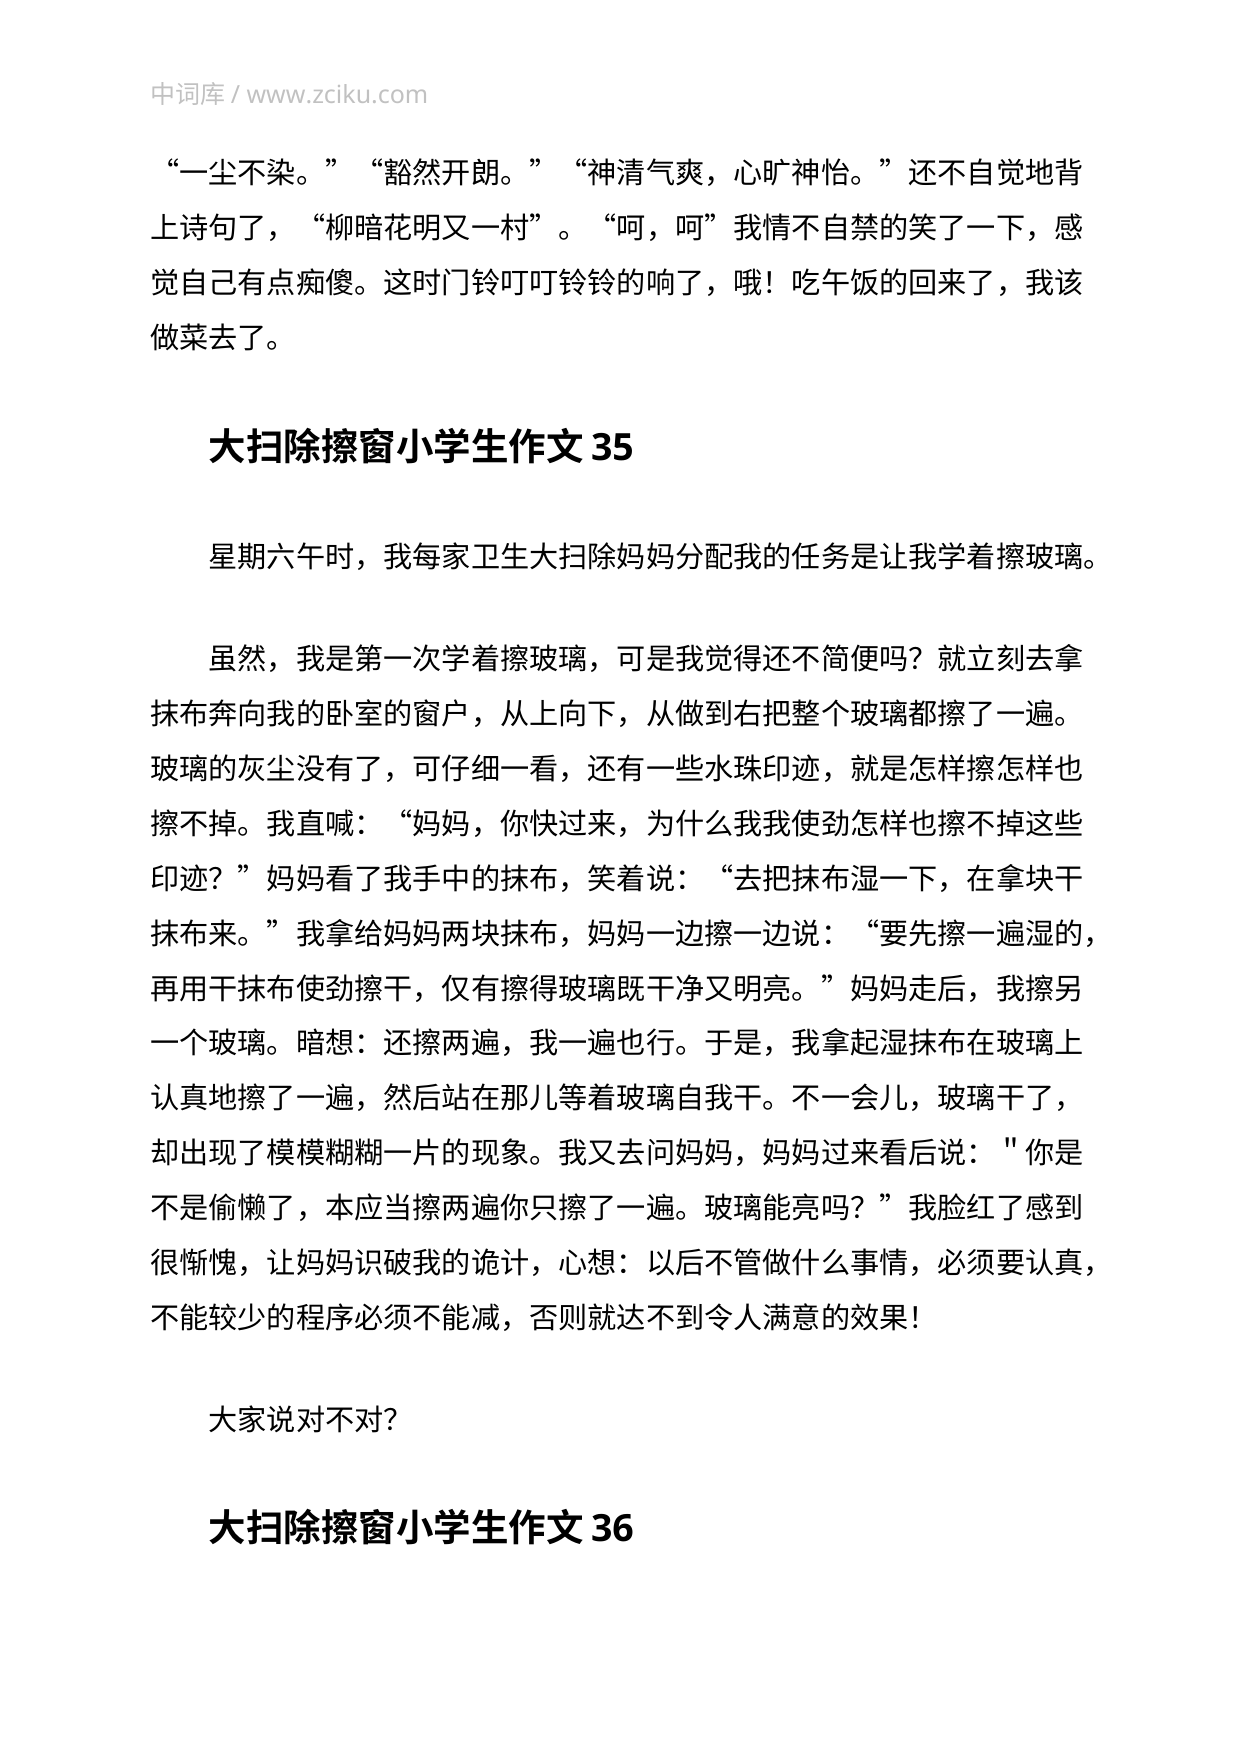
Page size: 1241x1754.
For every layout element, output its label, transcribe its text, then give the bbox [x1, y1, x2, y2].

text 大扫除擦窗小学生作文35 [150, 416, 1090, 471]
text 虽然，我是第一次学着擦玻璃，可是我觉得还不简便吗？就立刻去拿抹布奔向我的卧室的窗户，从上向下，从做到右把整个玻璃都擦了一遍。玻璃的灰尘没有了，可仔细一看，还有一些水珠印迹，就是怎样擦怎样也擦不掉。我直喊：“妈妈，你快过来，为什么我我使劲怎样也擦不掉这些印迹？”妈妈看了我手中的抹布，笑着说：“去把抹布湿一下，在拿块干抹布来。”我拿给妈妈两块抹布，妈妈一边擦一边说：“要先擦一遍湿的，再用干抹布使劲擦干，仅有擦得玻璃既干净又明亮。”妈妈走后，我擦另一个玻璃。暗想：还擦两遍，我一遍也行。于是，我拿起湿抹布在玻璃上认真地擦了一遍，然后站在那儿等着玻璃自我干。不一会儿，玻璃干了，却出现了模模糊糊一片的现象。我又去问妈妈，妈妈过来看后说：＂你是不是偷懒了，本应当擦两遍你只擦了一遍。玻璃能亮吗？”我脸红了感到很惭愧，让妈妈识破我的诡计，心想：以后不管做什么事情，必须要认真，不能较少的程序必须不能减，否则就达不到令人满意的效果！ [150, 636, 1090, 1337]
text 大家说对不对？ [150, 1396, 1090, 1439]
text 大扫除擦窗小学生作文36 [150, 1498, 1090, 1553]
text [150, 150, 1090, 357]
text 星期六午时，我每家卫生大扫除妈妈分配我的任务是让我学着擦玻璃。 [150, 534, 1090, 576]
